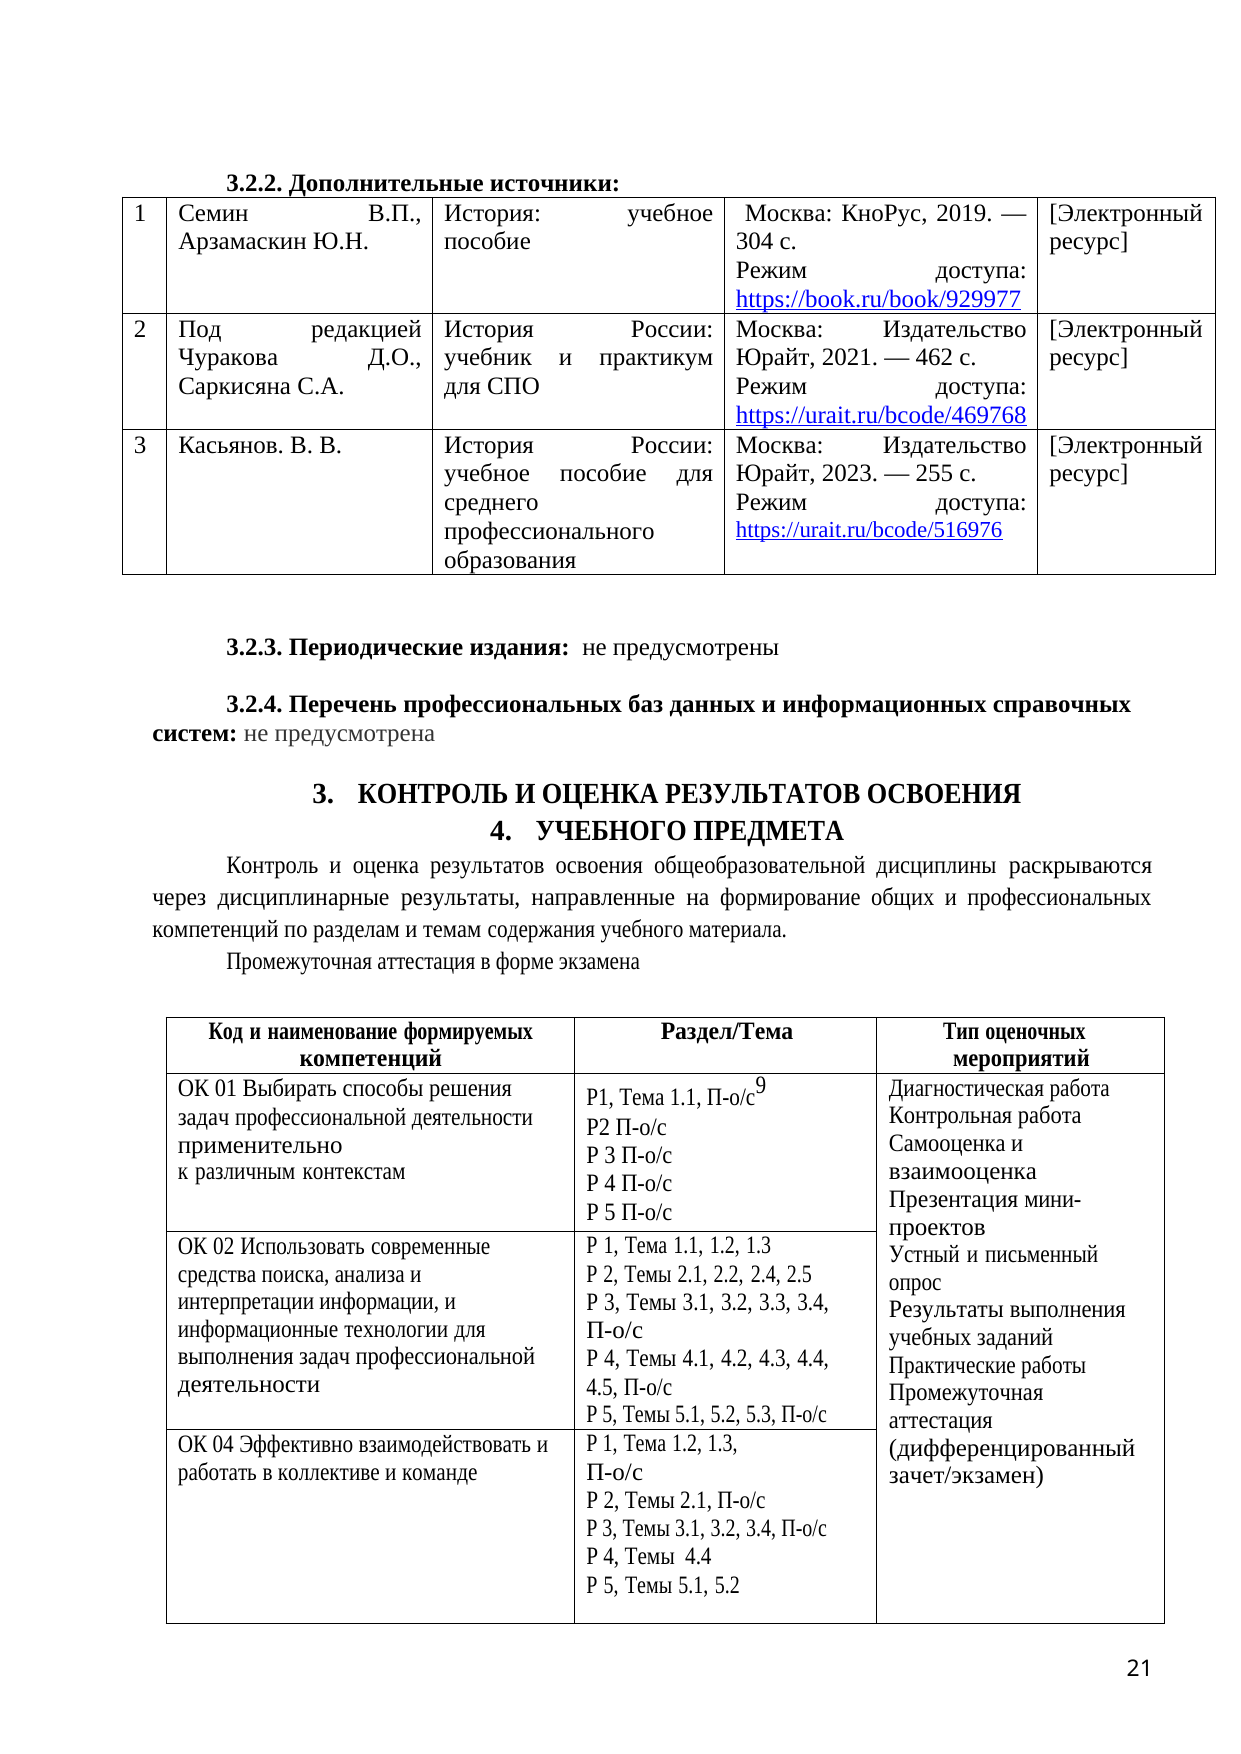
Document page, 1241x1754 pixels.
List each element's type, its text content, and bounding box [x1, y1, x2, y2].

text 3.2.2. Дополнительные источники: [152, 168, 1176, 197]
table_header Код и наименование формируемых компетенций [167, 1018, 574, 1073]
table_header 1 [123, 198, 166, 313]
table_cell ОК 04 Эффективно взаимодействовать и работать в коллективе и команде [167, 1430, 574, 1623]
table_cell 2 [123, 314, 166, 429]
table_cell ОК 01 Выбирать способы решения задач профессиональной деятельности применительно к различным контекстам [167, 1074, 574, 1231]
table_header Москва: КноРус, 2019. — 304 с. Режим доступа: https://book.ru/book/929977 [725, 198, 1037, 313]
list УЧЕБНОГО ПРЕДМЕТА [182, 813, 1152, 847]
table_header Раздел/Тема [575, 1018, 876, 1073]
text 3.2.4. Перечень профессиональных баз данных и информационных справочных систем: не предусмотрена [152, 689, 1176, 747]
table_cell [Электронный ресурс] [1038, 430, 1215, 573]
table_cell 3 [123, 430, 166, 573]
table_header Тип оценочных мероприятий [877, 1018, 1164, 1073]
table_cell Касьянов. В. В. [167, 430, 432, 573]
list КОНТРОЛЬ И ОЦЕНКА РЕЗУЛЬТАТОВ ОСВОЕНИЯ [182, 776, 1152, 809]
table_cell Под редакцией Чуракова Д.О., Саркисяна С.А. [167, 314, 432, 429]
table_cell Москва: Издательство Юрайт, 2023. — 255 с. Режим доступа: https://urait.ru/bcode/516976 [725, 430, 1037, 573]
text 3.2.3. Периодические издания: не предусмотрены [152, 632, 1176, 661]
table_cell Р1, Тема 1.1, П-о/с9 Р2 П-о/с Р 3 П-о/с Р 4 П-о/с Р 5 П-о/с [575, 1074, 876, 1231]
table_cell [Электронный ресурс] [1038, 314, 1215, 429]
text Промежуточная аттестация в форме экзамена [152, 946, 1152, 974]
table_header Семин В.П., Арзамаскин Ю.Н. [167, 198, 432, 313]
table_header История: учебное пособие [433, 198, 724, 313]
table_header [Электронный ресурс] [1038, 198, 1215, 313]
table_cell Диагностическая работа Контрольная работа Самооценка и взаимооценка Презентация мини- проектов Устный и письменный опрос Результаты выполнения учебных заданий Практические работы Промежуточная аттестация (дифференцированный зачет/экзамен) [877, 1074, 1164, 1623]
table_cell История России: учебное пособие для среднего профессионального образования [433, 430, 724, 573]
table_cell Р 1, Тема 1.1, 1.2, 1.3 Р 2, Темы 2.1, 2.2, 2.4, 2.5 Р 3, Темы 3.1, 3.2, 3.3, 3.4, П-о/с Р 4, Темы 4.1, 4.2, 4.3, 4.4, 4.5, П-о/с Р 5, Темы 5.1, 5.2, 5.3, П-о/с [575, 1232, 876, 1429]
table_cell Р 1, Тема 1.2, 1.3, П-о/с Р 2, Темы 2.1, П-о/с Р 3, Темы 3.1, 3.2, 3.4, П-о/с Р 4, Темы 4.4 Р 5, Темы 5.1, 5.2 [575, 1430, 876, 1623]
table_cell ОК 02 Использовать современные средства поиска, анализа и интерпретации информации, и информационные технологии для выполнения задач профессиональной деятельности [167, 1232, 574, 1429]
table_cell История России: учебник и практикум для СПО [433, 314, 724, 429]
text Контроль и оценка результатов освоения общеобразовательной дисциплины раскрываются через дисциплинарные результаты, направленные на формирование общих и профессиональных компетенций по разделам и темам содержания учебного материала. [152, 850, 1152, 943]
table_cell Москва: Издательство Юрайт, 2021. — 462 с. Режим доступа: https://urait.ru/bcode/469768 [725, 314, 1037, 429]
